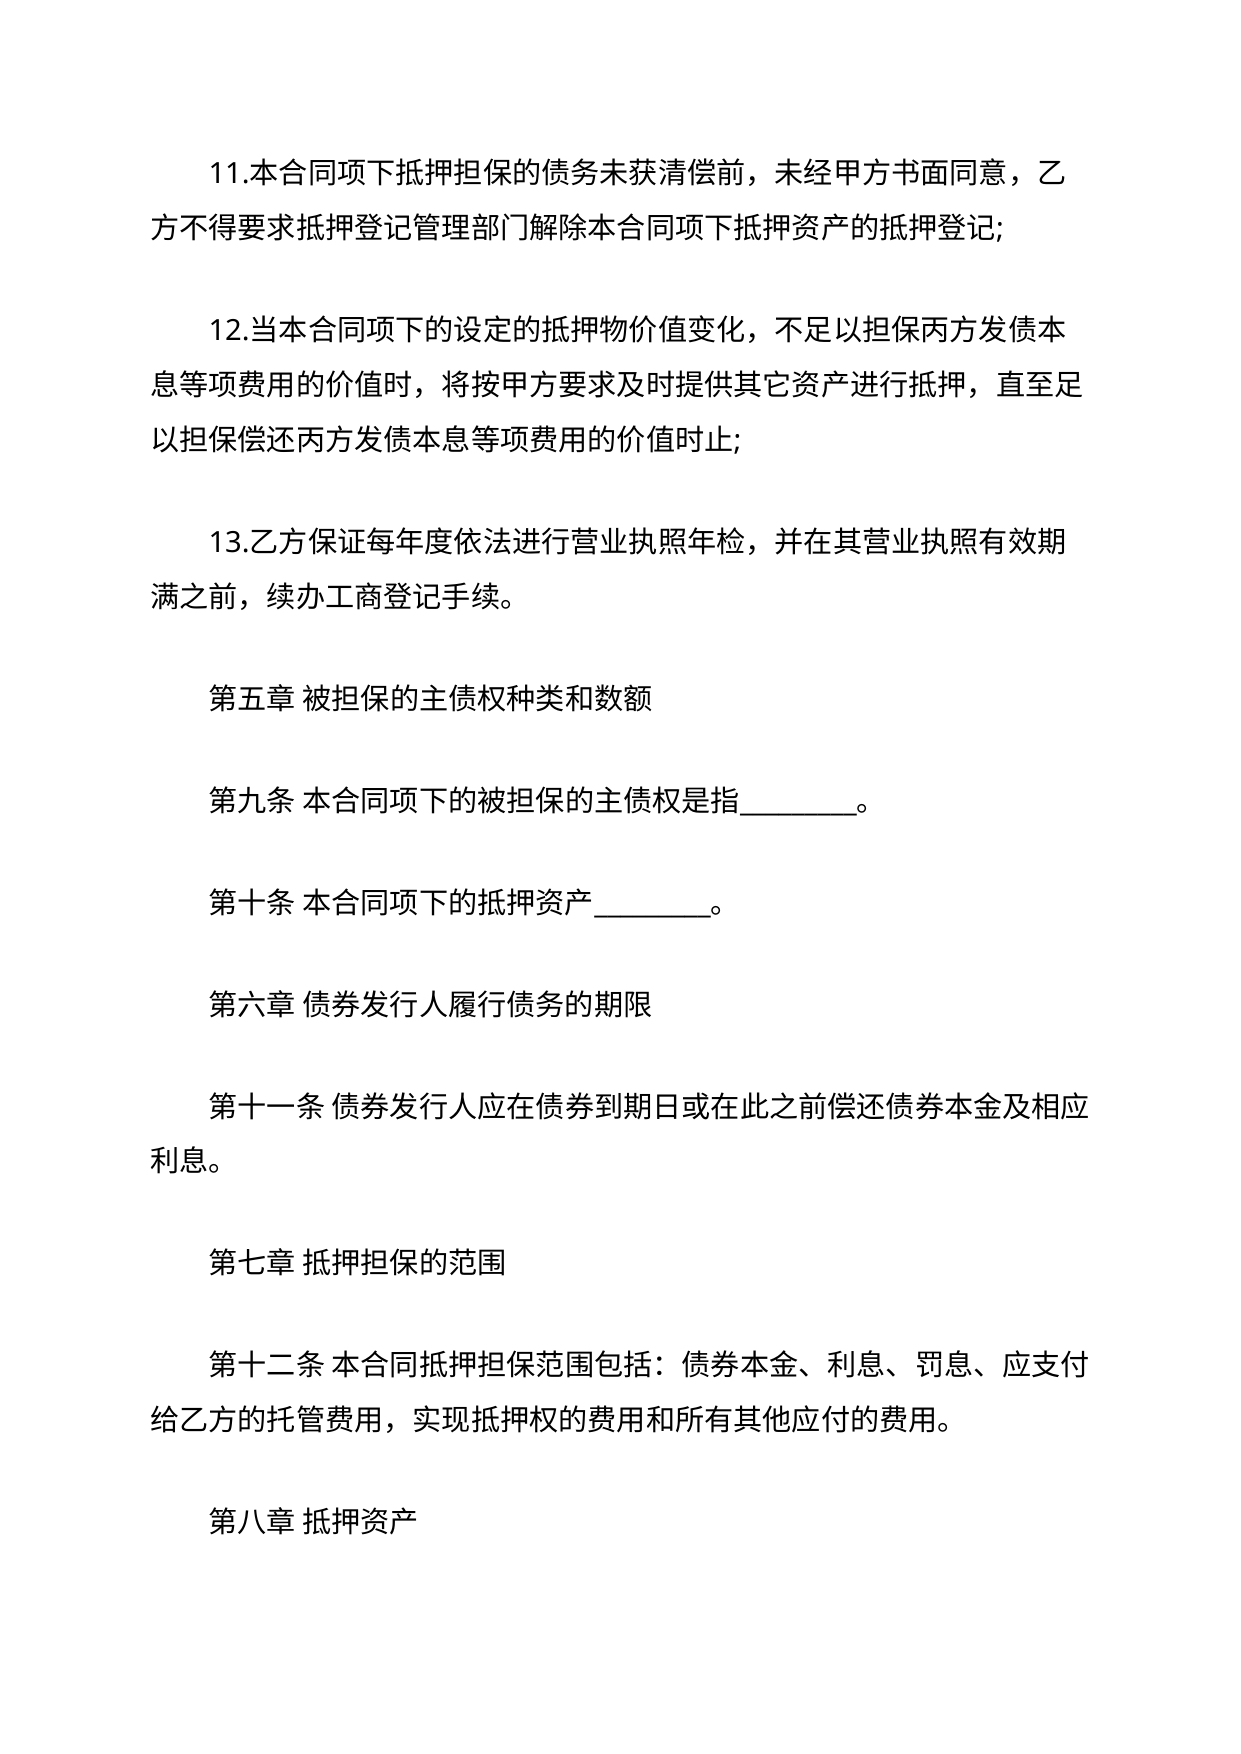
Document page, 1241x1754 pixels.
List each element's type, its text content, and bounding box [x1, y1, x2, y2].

text 第十一条 债券发行人应在债券到期日或在此之前偿还债券本金及相应利息。 [150, 1083, 1090, 1180]
text 13.乙方保证每年度依法进行营业执照年检，并在其营业执照有效期满之前，续办工商登记手续。 [150, 519, 1090, 616]
text 11.本合同项下抵押担保的债务未获清偿前，未经甲方书面同意，乙方不得要求抵押登记管理部门解除本合同项下抵押资产的抵押登记; [150, 150, 1090, 247]
text 第五章 被担保的主债权种类和数额 [150, 676, 1090, 718]
text 第十条 本合同项下的抵押资产_________。 [150, 879, 1090, 922]
text 第八章 抵押资产 [150, 1498, 1090, 1541]
text 第六章 债券发行人履行债务的期限 [150, 981, 1090, 1024]
text 第七章 抵押担保的范围 [150, 1240, 1090, 1282]
text 第十二条 本合同抵押担保范围包括：债券本金、利息、罚息、应支付给乙方的托管费用，实现抵押权的费用和所有其他应付的费用。 [150, 1342, 1090, 1439]
text 12.当本合同项下的设定的抵押物价值变化，不足以担保丙方发债本息等项费用的价值时，将按甲方要求及时提供其它资产进行抵押，直至足以担保偿还丙方发债本息等项费用的价值时止; [150, 307, 1090, 459]
text 第九条 本合同项下的被担保的主债权是指_________。 [150, 777, 1090, 820]
